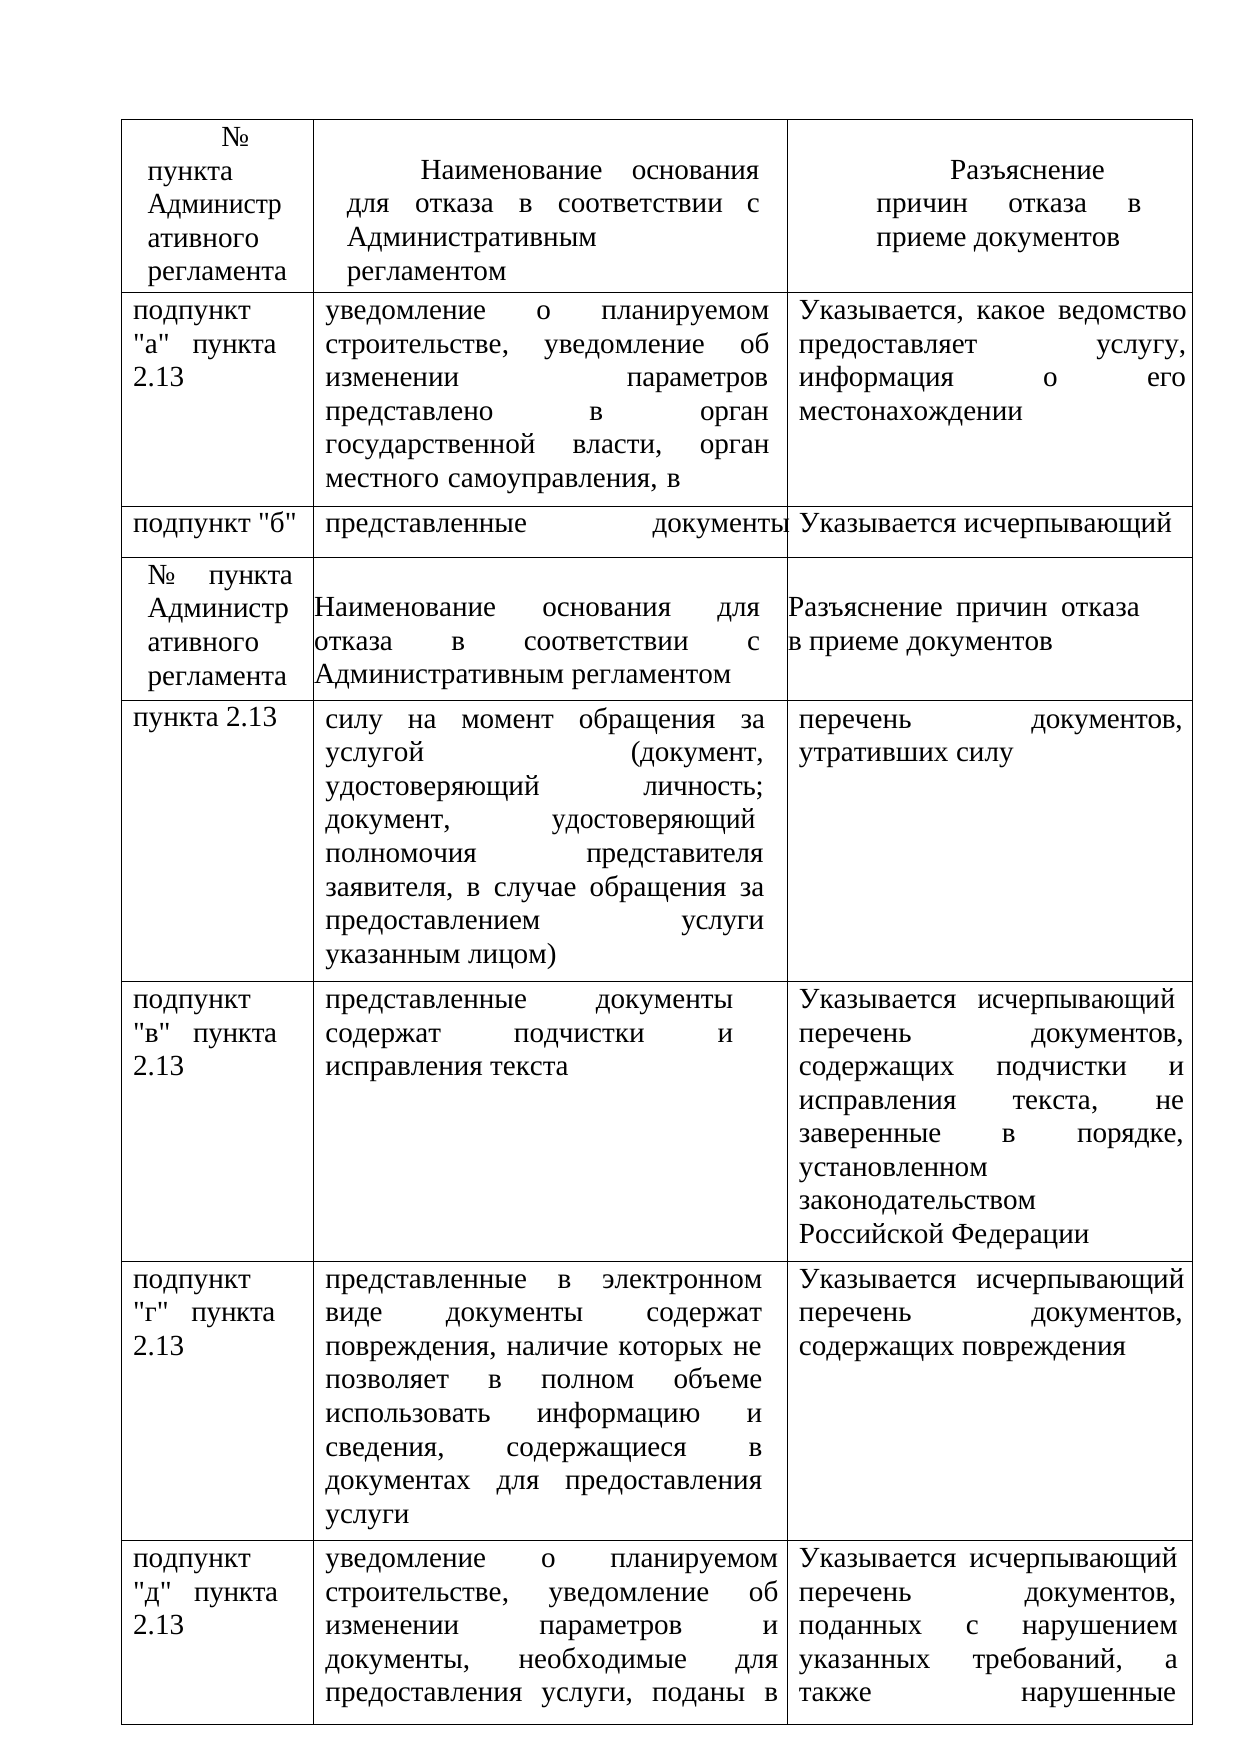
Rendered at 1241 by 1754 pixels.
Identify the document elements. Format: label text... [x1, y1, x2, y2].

table_cell подпункт "в" пункта 2.13 [122, 982, 313, 1261]
table_cell № пункта Администр ативного регламента [122, 558, 313, 700]
table_cell Разъяснение причин отказа в приеме документов [788, 558, 1192, 700]
table_header Наименование основания для отказа в соответствии с Административным регламентом [314, 120, 787, 292]
table_cell представленные документы [314, 507, 787, 556]
table_cell Указывается исчерпывающий [788, 507, 1192, 556]
table_cell Указывается исчерпывающий перечень документов, содержащих подчистки и исправления текста, не заверенные в порядке, установленном законодательством Российской Федерации [788, 982, 1192, 1261]
table_header № пункта Администр ативного регламента [122, 120, 313, 292]
table_cell перечень документов, утративших силу [788, 701, 1192, 981]
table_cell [788, 1541, 1192, 1724]
table_cell подпункт "б" [122, 507, 313, 556]
table_header Разъяснение причин отказа в приеме документов [788, 120, 1192, 292]
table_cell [314, 1541, 787, 1724]
table_cell силу на момент обращения за услугой (документ, удостоверяющий личность; документ, удостоверяющий полномочия представителя заявителя, в случае обращения за предоставлением услуги указанным лицом) [314, 701, 787, 981]
table_cell Указывается, какое ведомство предоставляет услугу, информация о его местонахождении [788, 293, 1192, 506]
table_cell пункта 2.13 [122, 701, 313, 981]
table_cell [122, 1541, 313, 1724]
table_cell подпункт "а" пункта 2.13 [122, 293, 313, 506]
table_cell Наименование основания для отказа в соответствии с Административным регламентом [314, 558, 787, 700]
table_cell представленные документы содержат подчистки и исправления текста [314, 982, 787, 1261]
table_cell Указывается исчерпывающий перечень документов, содержащих повреждения [788, 1262, 1192, 1540]
table_cell представленные в электронном виде документы содержат повреждения, наличие которых не позволяет в полном объеме использовать информацию и сведения, содержащиеся в документах для предоставления услуги [314, 1262, 787, 1540]
table_cell подпункт "г" пункта 2.13 [122, 1262, 313, 1540]
table_cell уведомление о планируемом строительстве, уведомление об изменении параметров представлено в орган государственной власти, орган местного самоуправления, в [314, 293, 787, 506]
